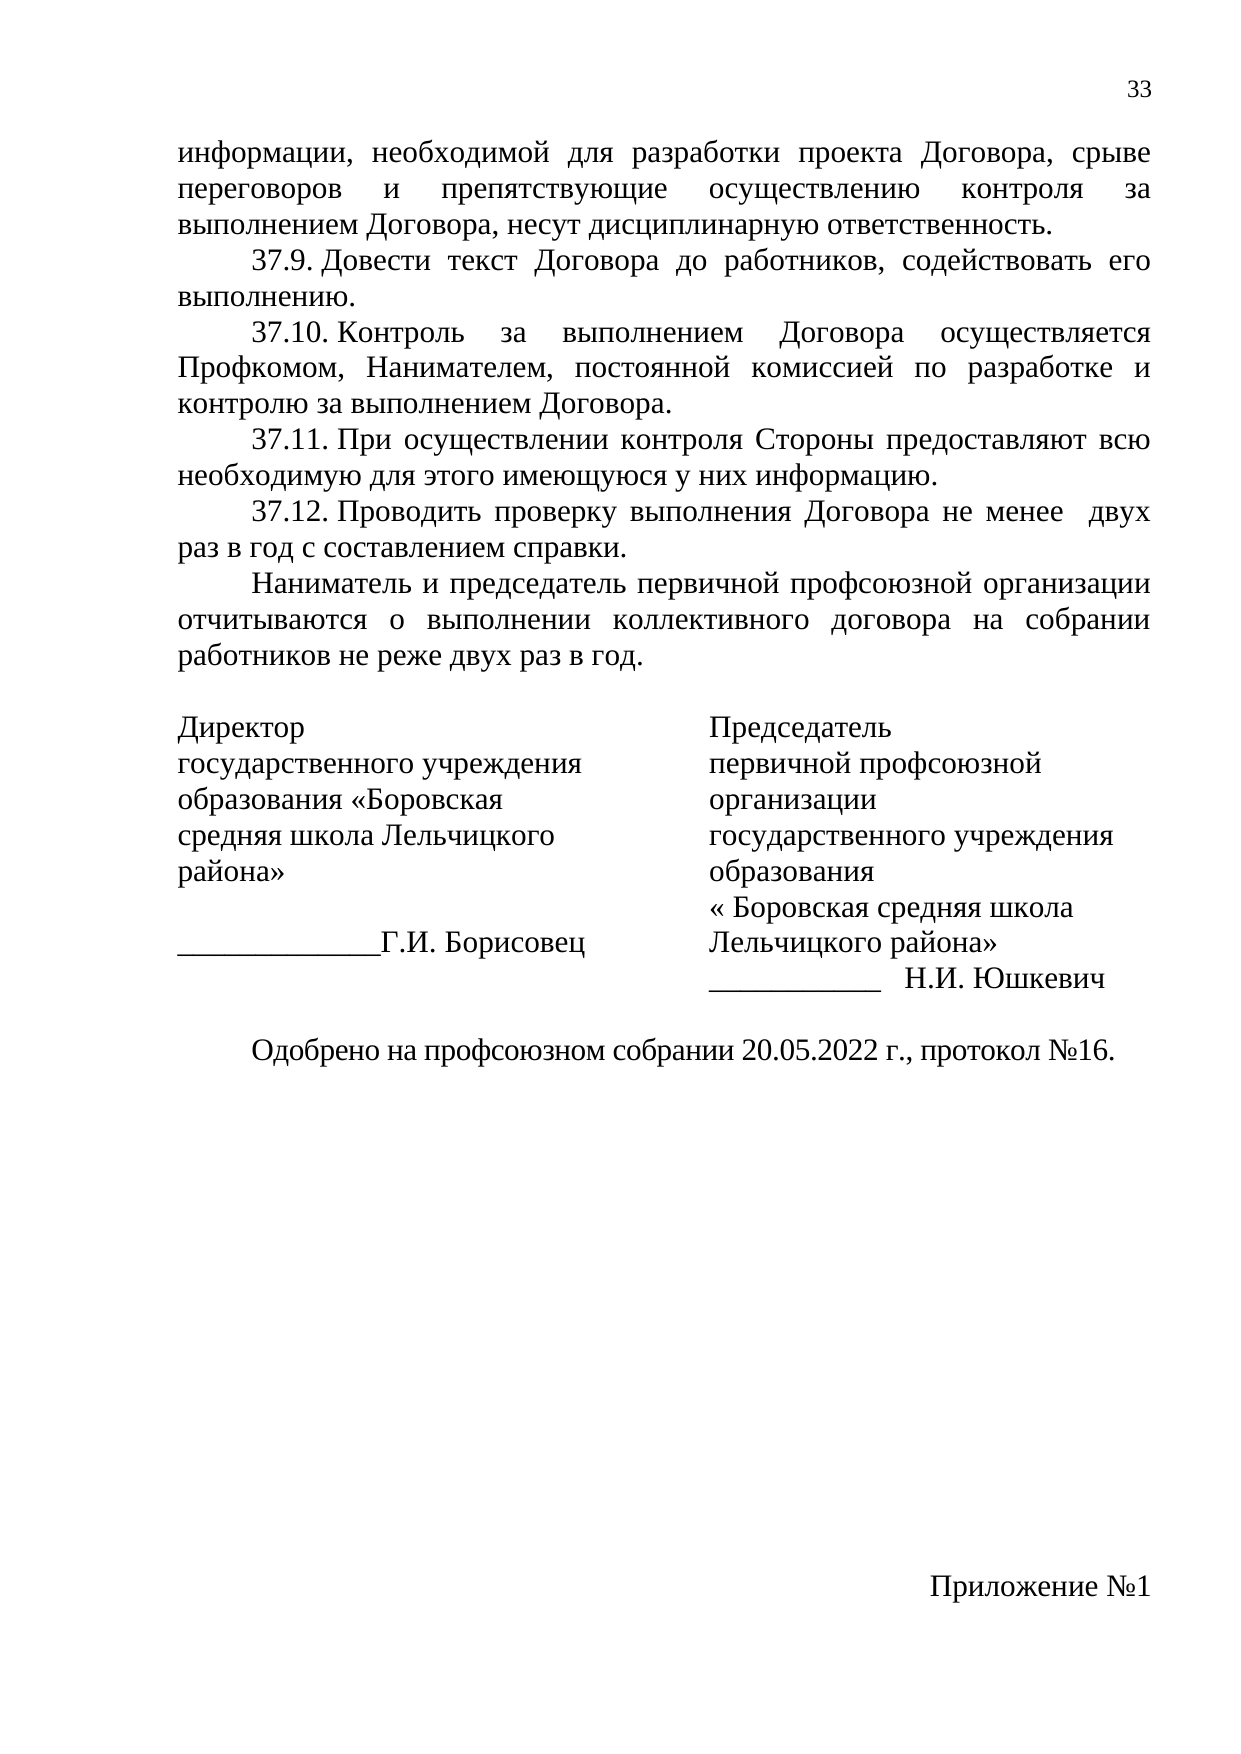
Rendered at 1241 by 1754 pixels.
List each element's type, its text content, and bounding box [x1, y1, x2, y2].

text 37.10. Контроль за выполнением Договора осуществляется Профкомом, Нанимателем, постоянной комиссией по разработке и контролю за выполнением Договора. [177, 313, 1152, 421]
text Одобрено на профсоюзном собрании 20.05.2022 г., протокол №16. [177, 1032, 1152, 1067]
text 37.9. Довести текст Договора до работников, содействовать его выполнению. [177, 241, 1152, 313]
table_header Председатель первичной профсоюзной организации государственного учреждения образования « Боровская средняя школа Лельчицкого района» ___________ Н.И. Юшкевич [605, 708, 1181, 996]
text 37.12. Проводить проверку выполнения Договора не менее двух раз в год с составлением справки. [177, 492, 1152, 564]
table_header Директор государственного учреждения образования «Боровская средняя школа Лельчицкого района» _____________Г.И. Борисовец [166, 708, 605, 996]
text 37.11. При осуществлении контроля Стороны предоставляют всю необходимую для этого имеющуюся у них информацию. [177, 421, 1152, 492]
list Приложение №1 [709, 1567, 1152, 1603]
text Наниматель и председатель первичной профсоюзной организации отчитываются о выполнении коллективного договора на собрании работников не реже двух раз в год. [177, 564, 1152, 672]
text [177, 133, 1152, 241]
